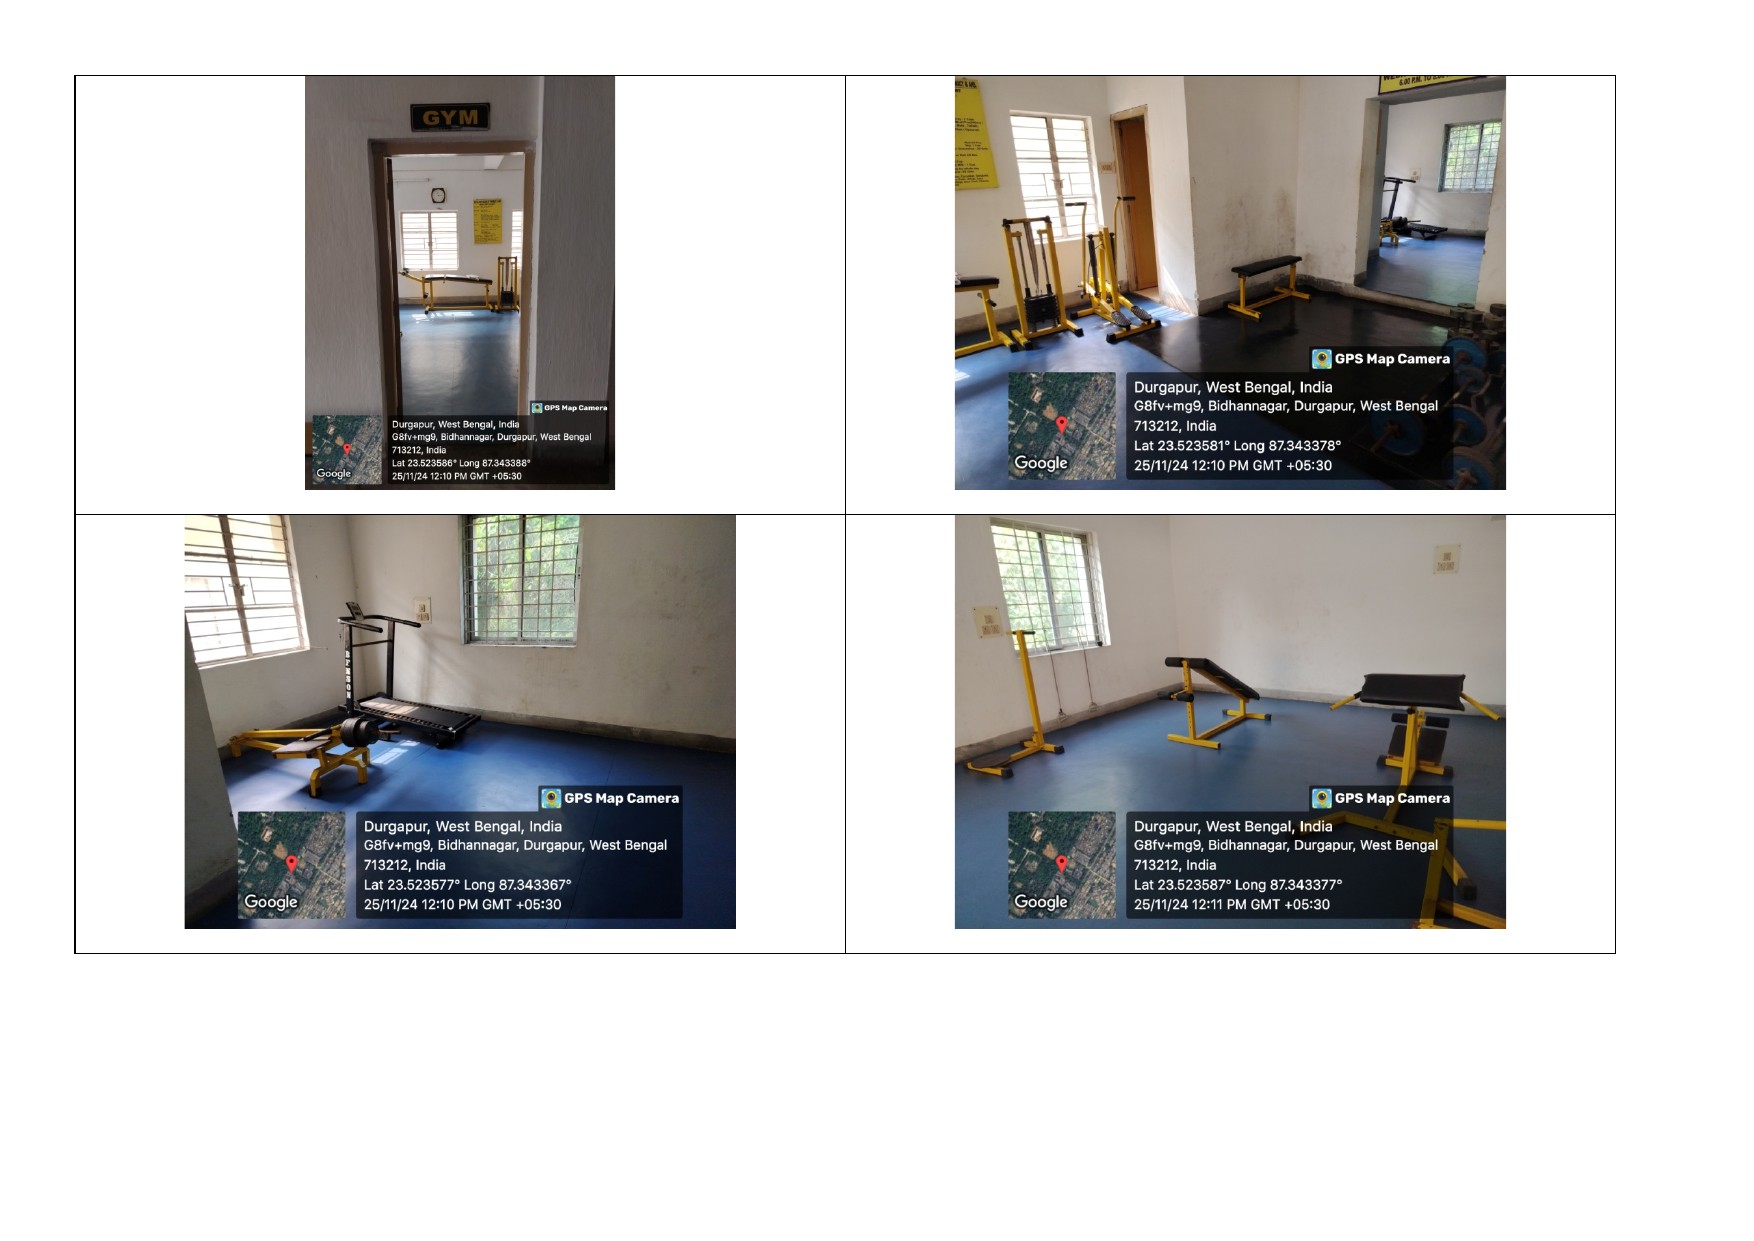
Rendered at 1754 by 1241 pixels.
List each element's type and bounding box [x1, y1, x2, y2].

table_cell [76, 76, 845, 514]
table_cell [76, 515, 845, 953]
picture [954, 76, 1507, 490]
picture [305, 76, 616, 490]
table_cell [846, 515, 1615, 953]
table_cell [846, 76, 1615, 514]
picture [184, 515, 736, 929]
picture [954, 515, 1507, 929]
